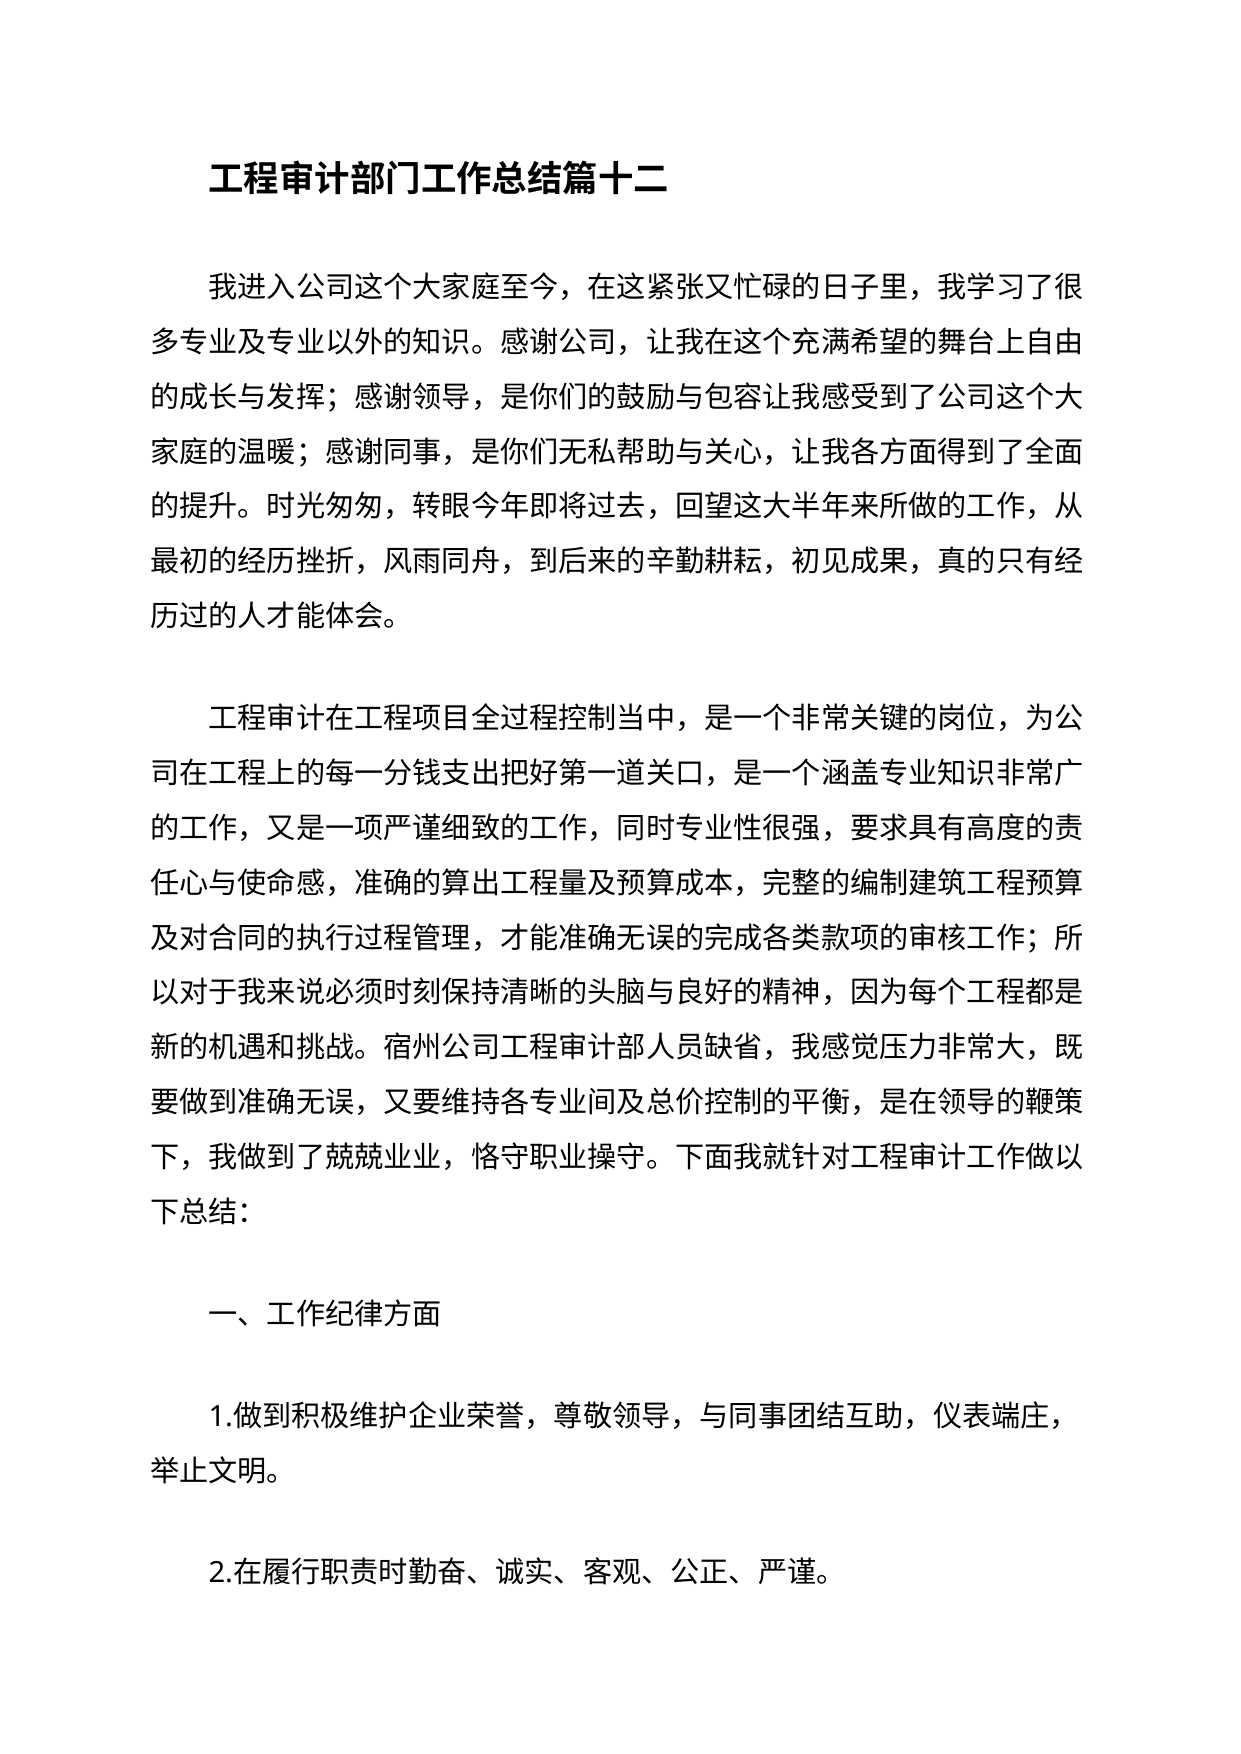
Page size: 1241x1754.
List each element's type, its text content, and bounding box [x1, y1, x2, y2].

text 工程审计在工程项目全过程控制当中，是一个非常关键的岗位，为公司在工程上的每一分钱支出把好第一道关口，是一个涵盖专业知识非常广的工作，又是一项严谨细致的工作，同时专业性很强，要求具有高度的责任心与使命感，准确的算出工程量及预算成本，完整的编制建筑工程预算及对合同的执行过程管理，才能准确无误的完成各类款项的审核工作；所以对于我来说必须时刻保持清晰的头脑与良好的精神，因为每个工程都是新的机遇和挑战。宿州公司工程审计部人员缺省，我感觉压力非常大，既要做到准确无误，又要维持各专业间及总价控制的平衡，是在领导的鞭策下，我做到了兢兢业业，恪守职业操守。下面我就针对工程审计工作做以下总结： [150, 694, 1090, 1231]
text 1.做到积极维护企业荣誉，尊敬领导，与同事团结互助，仪表端庄，举止文明。 [150, 1392, 1090, 1489]
text 工程审计部门工作总结篇十二 [150, 150, 1090, 201]
text 一、工作纪律方面 [150, 1290, 1090, 1333]
text 我进入公司这个大家庭至今，在这紧张又忙碌的日子里，我学习了很多专业及专业以外的知识。感谢公司，让我在这个充满希望的舞台上自由的成长与发挥；感谢领导，是你们的鼓励与包容让我感受到了公司这个大家庭的温暖；感谢同事，是你们无私帮助与关心，让我各方面得到了全面的提升。时光匆匆，转眼今年即将过去，回望这大半年来所做的工作，从最初的经历挫折，风雨同舟，到后来的辛勤耕耘，初见成果，真的只有经历过的人才能体会。 [150, 263, 1090, 635]
text 2.在履行职责时勤奋、诚实、客观、公正、严谨。 [150, 1549, 1090, 1591]
